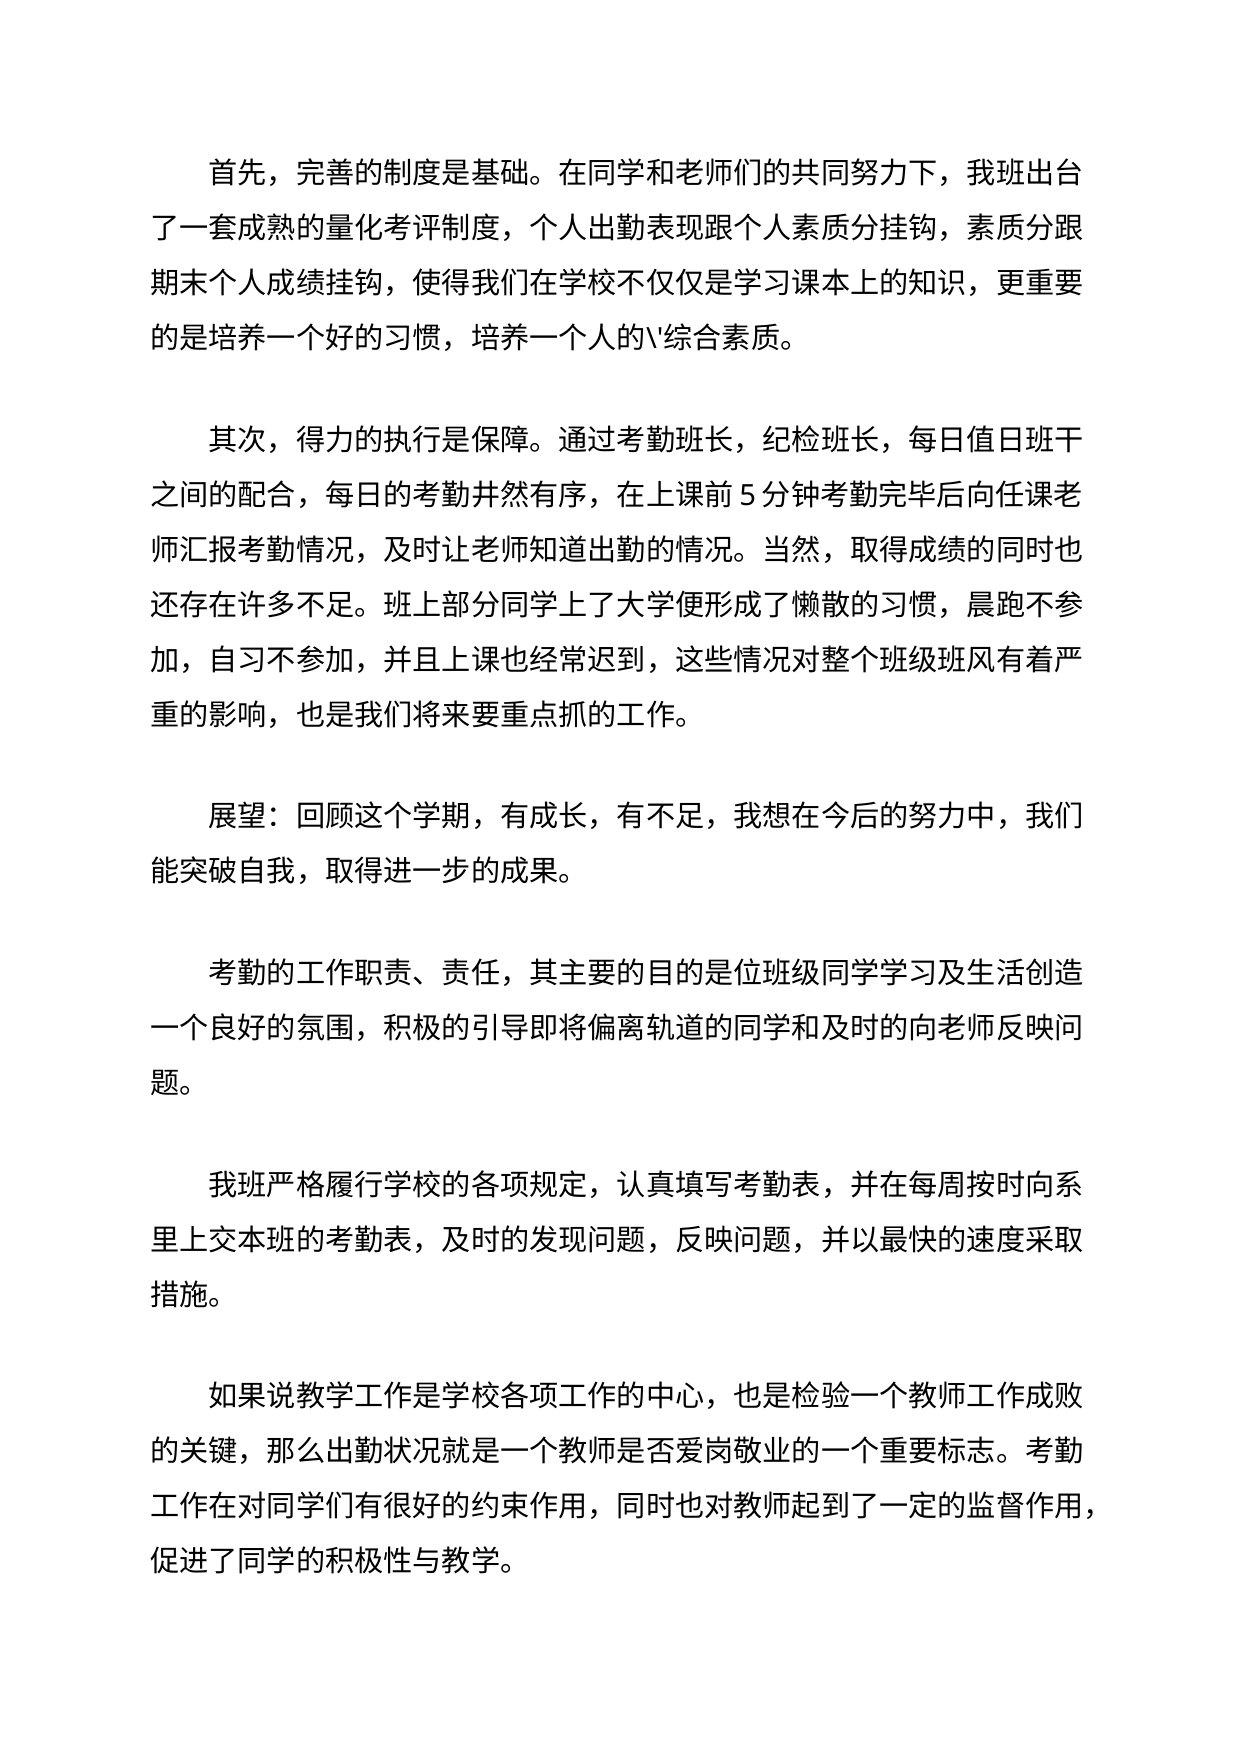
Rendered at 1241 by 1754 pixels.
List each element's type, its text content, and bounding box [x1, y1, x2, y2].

text 首先，完善的制度是基础。在同学和老师们的共同努力下，我班出台了一套成熟的量化考评制度，个人出勤表现跟个人素质分挂钩，素质分跟期末个人成绩挂钩，使得我们在学校不仅仅是学习课本上的知识，更重要的是培养一个好的习惯，培养一个人的\'综合素质。 [150, 150, 1090, 357]
text 展望：回顾这个学期，有成长，有不足，我想在今后的努力中，我们能突破自我，取得进一步的成果。 [150, 793, 1090, 890]
text 如果说教学工作是学校各项工作的中心，也是检验一个教师工作成败的关键，那么出勤状况就是一个教师是否爱岗敬业的一个重要标志。考勤工作在对同学们有很好的约束作用，同时也对教师起到了一定的监督作用，促进了同学的积极性与教学。 [150, 1373, 1090, 1580]
text 其次，得力的执行是保障。通过考勤班长，纪检班长，每日值日班干之间的配合，每日的考勤井然有序，在上课前5分钟考勤完毕后向任课老师汇报考勤情况，及时让老师知道出勤的情况。当然，取得成绩的同时也还存在许多不足。班上部分同学上了大学便形成了懒散的习惯，晨跑不参加，自习不参加，并且上课也经常迟到，这些情况对整个班级班风有着严重的影响，也是我们将来要重点抓的工作。 [150, 417, 1090, 733]
text 我班严格履行学校的各项规定，认真填写考勤表，并在每周按时向系里上交本班的考勤表，及时的发现问题，反映问题，并以最快的速度采取措施。 [150, 1161, 1090, 1313]
text 考勤的工作职责、责任，其主要的目的是位班级同学学习及生活创造一个良好的氛围，积极的引导即将偏离轨道的同学和及时的向老师反映问题。 [150, 950, 1090, 1102]
